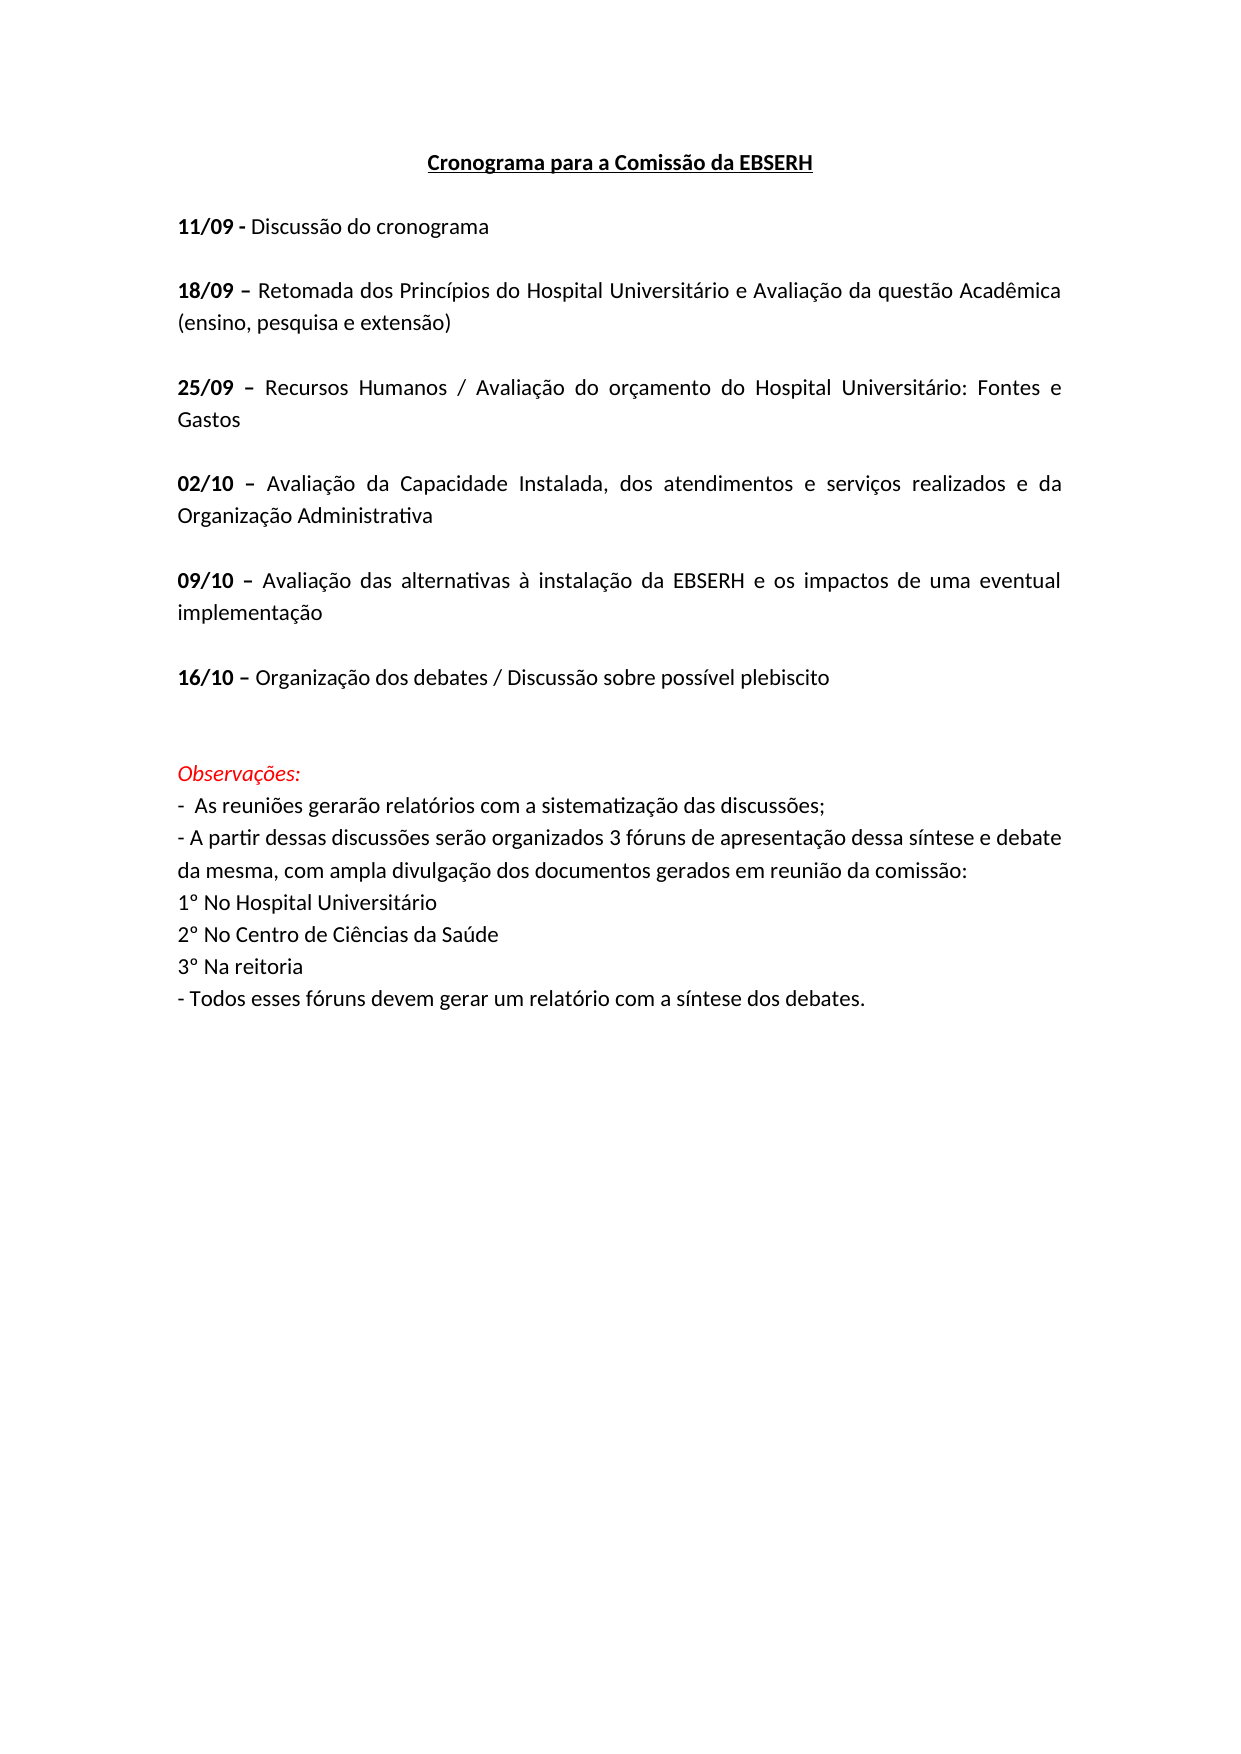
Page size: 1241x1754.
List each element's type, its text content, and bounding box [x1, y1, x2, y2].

text 18/09 – Retomada dos Princípios do Hospital Universitário e Avaliação da questão Acadêmica (ensino, pesquisa e extensão) [177, 276, 1063, 337]
text - Todos esses fóruns devem gerar um relatório com a síntese dos debates. [177, 984, 1063, 1012]
text 2º No Centro de Ciências da Saúde [177, 920, 1063, 948]
text 02/10 – Avaliação da Capacidade Instalada, dos atendimentos e serviços realizados e da Organização Administrativa [177, 469, 1063, 530]
text - As reuniões gerarão relatórios com a sistematização das discussões; [177, 791, 1063, 819]
text 3º Na reitoria [177, 952, 1063, 980]
text 1º No Hospital Universitário [177, 888, 1063, 916]
text - A partir dessas discussões serão organizados 3 fóruns de apresentação dessa síntese e debate da mesma, com ampla divulgação dos documentos gerados em reunião da comissão: [177, 823, 1063, 884]
text Observações: [177, 759, 1063, 787]
text 16/10 – Organização dos debates / Discussão sobre possível plebiscito [177, 663, 1063, 691]
text 25/09 – Recursos Humanos / Avaliação do orçamento do Hospital Universitário: Fontes e Gastos [177, 373, 1063, 433]
text Cronograma para a Comissão da EBSERH [177, 148, 1063, 176]
text 11/09 - Discussão do cronograma [177, 212, 1063, 240]
text 09/10 – Avaliação das alternativas à instalação da EBSERH e os impactos de uma eventual implementação [177, 566, 1063, 626]
